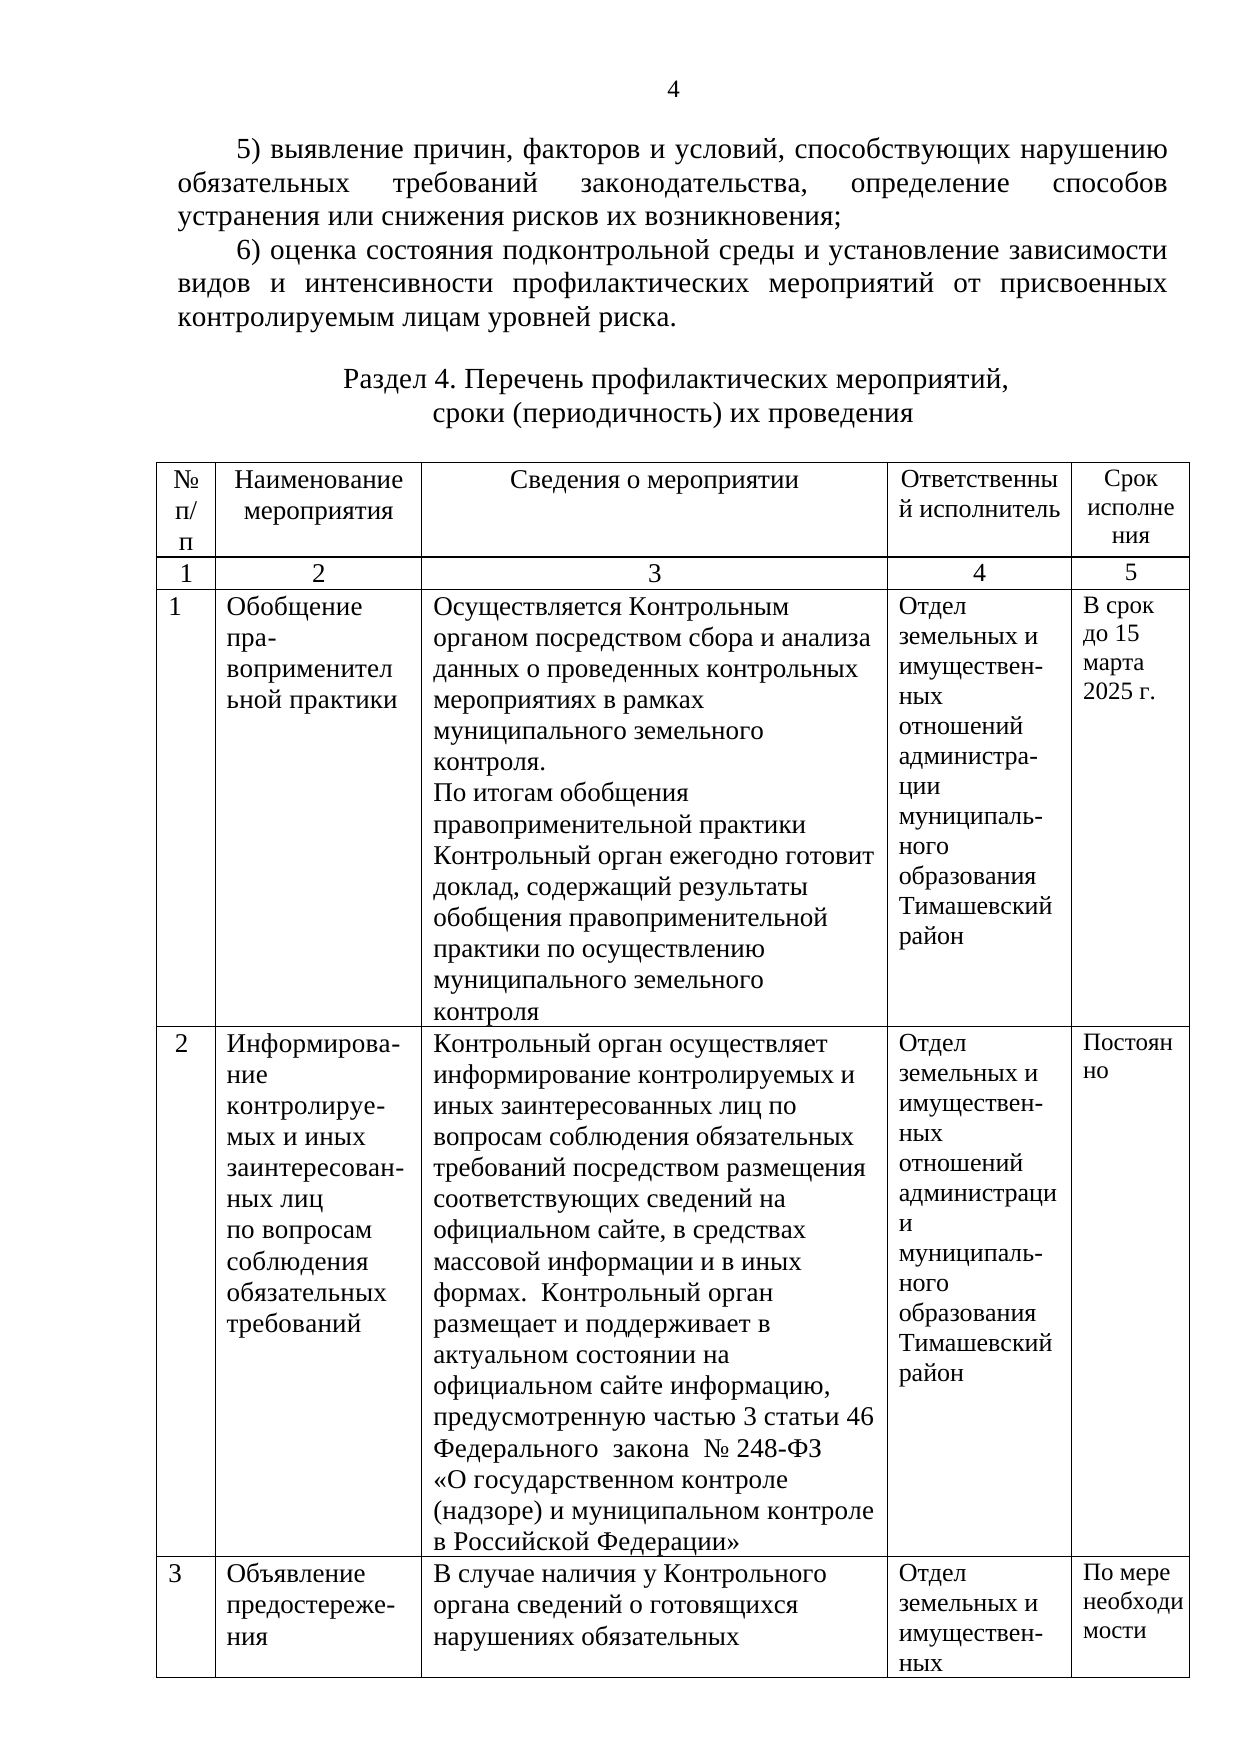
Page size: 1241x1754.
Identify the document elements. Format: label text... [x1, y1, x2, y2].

table_cell 1 [157, 590, 215, 1026]
table_header Ответственный исполнитель [888, 463, 1071, 556]
table_cell В срок до 15 марта 2025 г. [1072, 590, 1189, 1026]
table_cell 1 [157, 558, 215, 589]
table_cell Отдел земельных и имущественных [888, 1557, 1071, 1677]
table_cell По мере необходимости [1072, 1557, 1189, 1677]
table_cell В случае наличия у Контрольного органа сведений о готовящихся нарушениях обязательных [422, 1557, 887, 1677]
table_header Сведения о мероприятии [422, 463, 887, 556]
table_cell Осуществляется Контрольным органом посредством сбора и анализа данных о проведенных контрольных мероприятиях в рамках муниципального земельного контроля. По итогам обобщения правоприменительной практики Контрольный орган ежегодно готовит доклад, содержащий результаты обобщения правоприменительной практики по осуществлению муниципального земельного контроля [422, 590, 887, 1026]
table_cell Объявление предостережения [216, 1557, 421, 1677]
table_header Наименование мероприятия [216, 463, 421, 556]
text Раздел 4. Перечень профилактических мероприятий, [177, 361, 1169, 395]
table_cell Информирование контролируемых и иных заинтересованных лиц по вопросам соблюдения обязательных требований [216, 1027, 421, 1556]
table_cell Контрольный орган осуществляет информирование контролируемых и иных заинтересованных лиц по вопросам соблюдения обязательных требований посредством размещения соответствующих сведений на официальном сайте, в средствах массовой информации и в иных формах. Контрольный орган размещает и поддерживает в актуальном состоянии на официальном сайте информацию, предусмотренную частью 3 статьи 46 Федерального закона № 248-ФЗ «О государственном контроле (надзоре) и муниципальном контроле в Российской Федерации» [422, 1027, 887, 1556]
table_cell Отдел земельных и имущественных отношений администрации муниципального образования Тимашевский район [888, 590, 1071, 1026]
table_header Срок исполнения [1072, 463, 1189, 556]
table_cell 2 [157, 1027, 215, 1556]
text сроки (периодичность) их проведения [177, 395, 1169, 428]
text 6) оценка состояния подконтрольной среды и установление зависимости видов и интенсивности профилактических мероприятий от присвоенных контролируемым лицам уровней риска. [177, 232, 1169, 333]
table_header № п/п [157, 463, 215, 556]
table_cell 3 [422, 558, 887, 589]
table_cell Отдел земельных и имущественных отношений администрации муниципального образования Тимашевский район [888, 1027, 1071, 1556]
table_cell 3 [157, 1557, 215, 1677]
table_cell Постоянно [1072, 1027, 1189, 1556]
table_cell 4 [888, 558, 1071, 589]
table_cell 5 [1072, 558, 1189, 589]
text 5) выявление причин, факторов и условий, способствующих нарушению обязательных требований законодательства, определение способов устранения или снижения рисков их возникновения; [177, 131, 1169, 232]
table_cell Обобщение правоприменительной практики [216, 590, 421, 1026]
table_cell 2 [216, 558, 421, 589]
